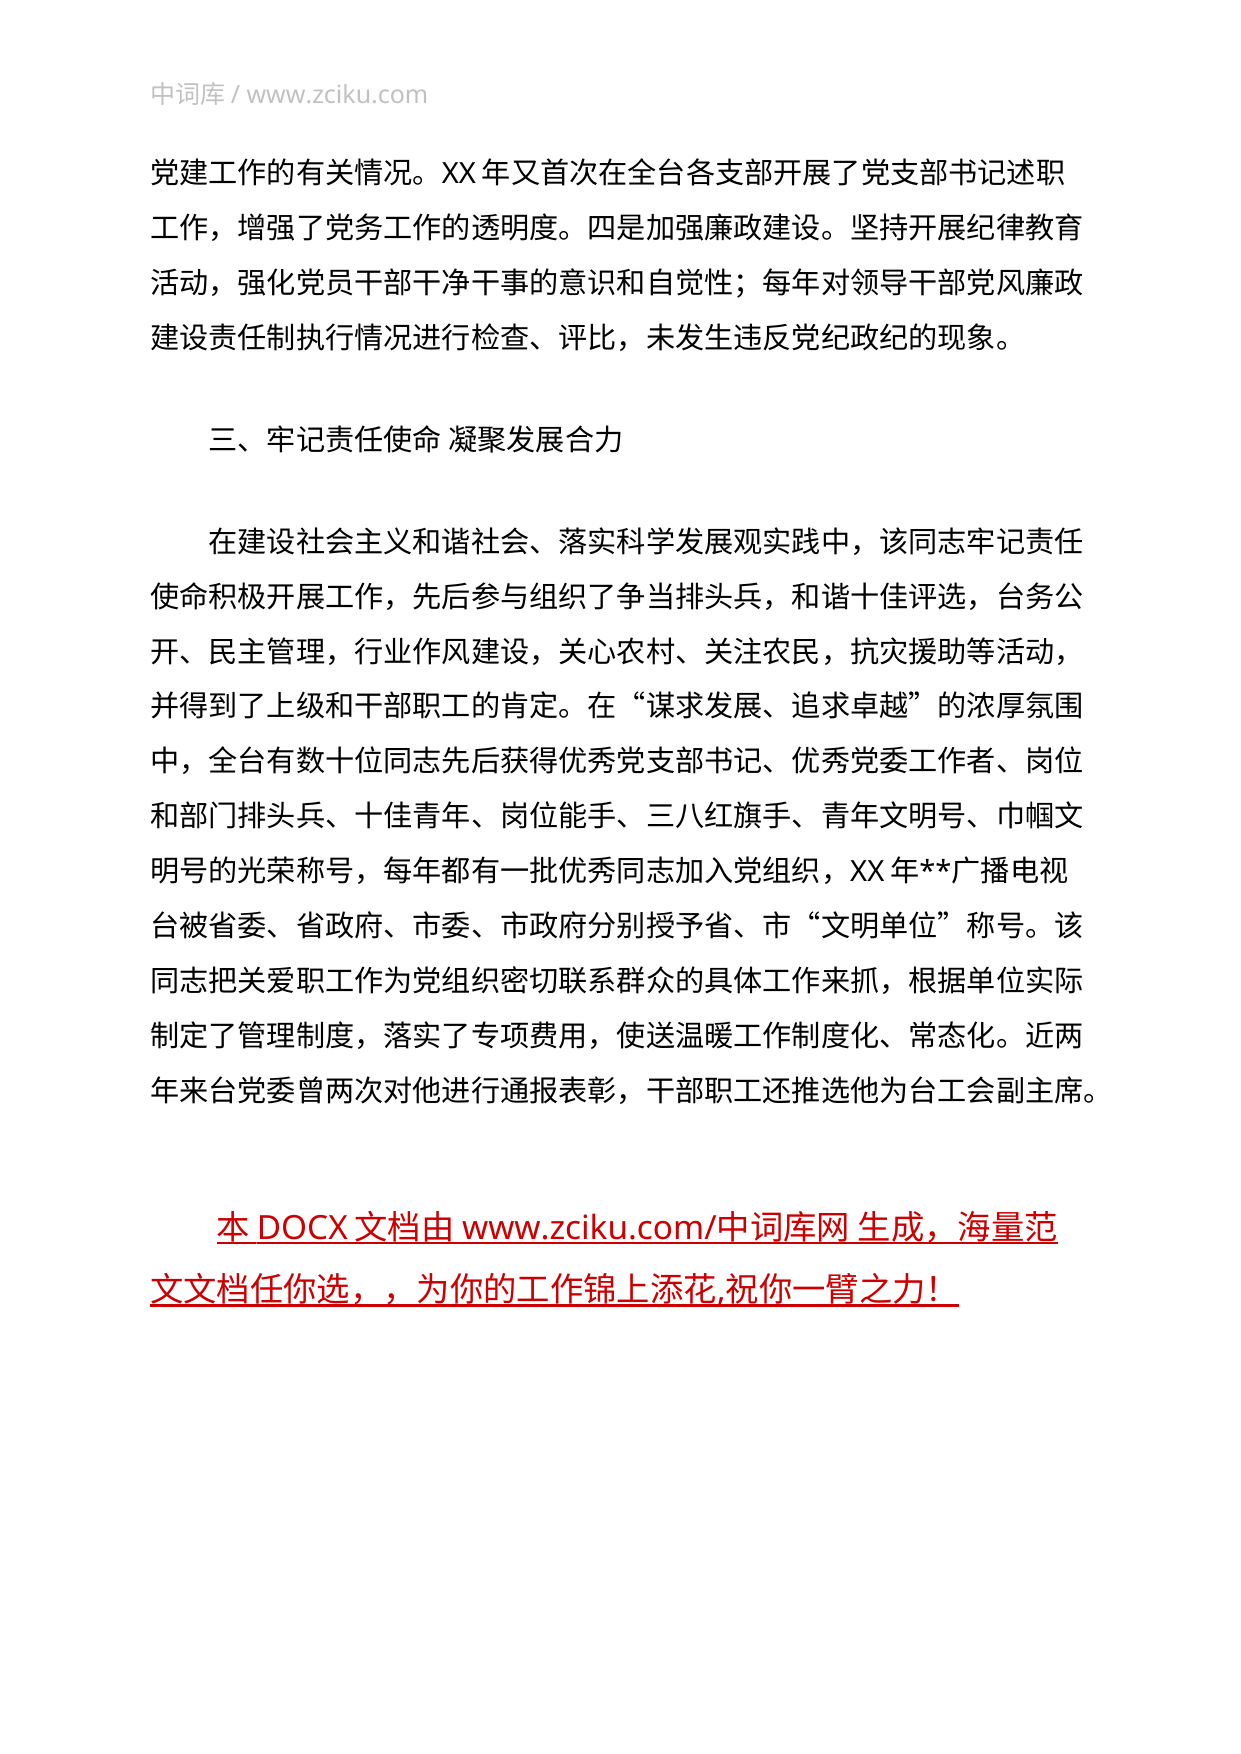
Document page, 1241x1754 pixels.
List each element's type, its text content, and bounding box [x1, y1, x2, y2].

text 本DOCX文档由 www.zciku.com/中词库网 生成，海量范文文档任你选，，为你的工作锦上添花,祝你一臂之力！ [150, 1200, 1090, 1312]
text 三、牢记责任使命 凝聚发展合力 [150, 417, 1090, 459]
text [150, 150, 1090, 357]
text 在建设社会主义和谐社会、落实科学发展观实践中，该同志牢记责任使命积极开展工作，先后参与组织了争当排头兵，和谐十佳评选，台务公开、民主管理，行业作风建设，关心农村、关注农民，抗灾援助等活动，并得到了上级和干部职工的肯定。在“谋求发展、追求卓越”的浓厚氛围中，全台有数十位同志先后获得优秀党支部书记、优秀党委工作者、岗位和部门排头兵、十佳青年、岗位能手、三八红旗手、青年文明号、巾帼文明号的光荣称号，每年都有一批优秀同志加入党组织，XX年**广播电视台被省委、省政府、市委、市政府分别授予省、市“文明单位”称号。该同志把关爱职工作为党组织密切联系群众的具体工作来抓，根据单位实际制定了管理制度，落实了专项费用，使送温暖工作制度化、常态化。近两年来台党委曾两次对他进行通报表彰，干部职工还推选他为台工会副主席。 [150, 518, 1090, 1110]
